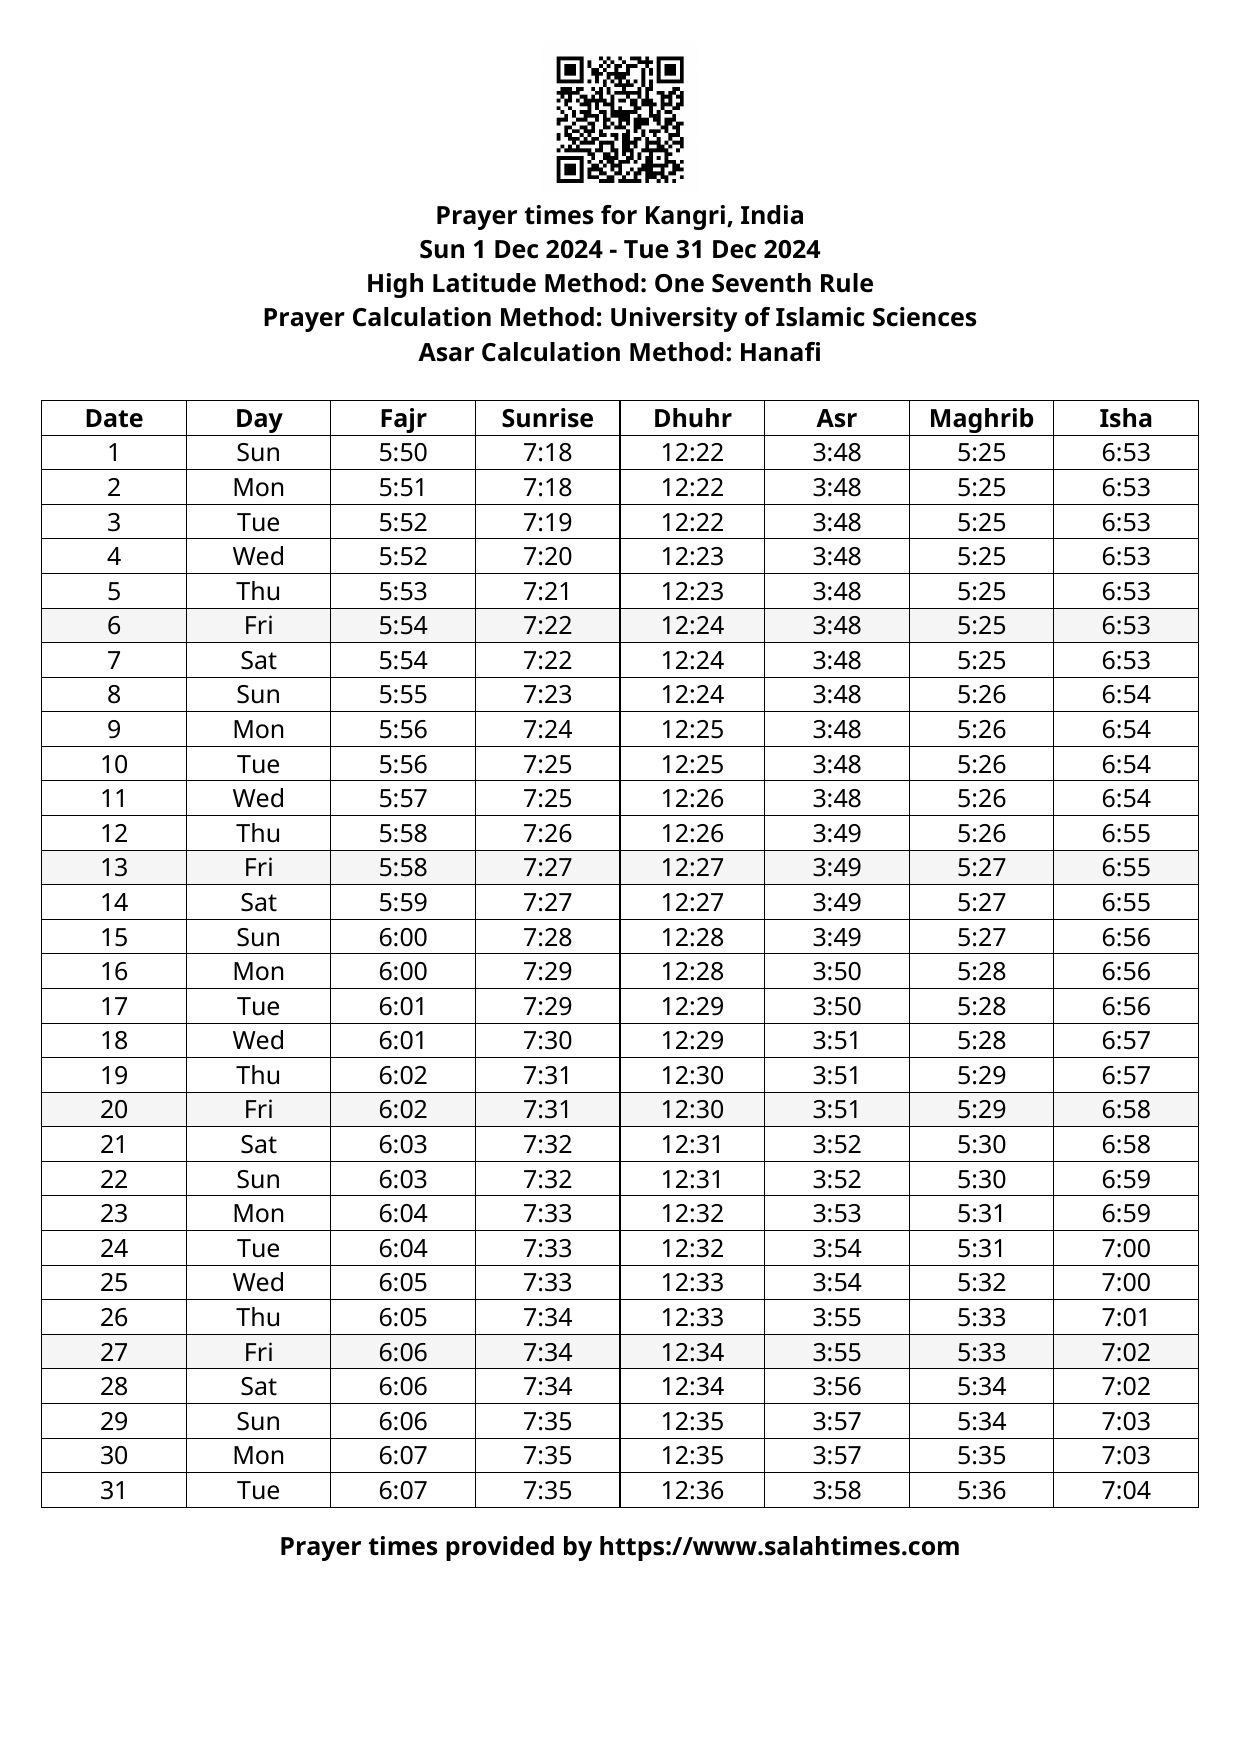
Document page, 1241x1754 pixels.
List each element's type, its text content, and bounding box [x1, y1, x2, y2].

table_cell 8 [42, 678, 186, 711]
table_cell 12:35 [621, 1439, 764, 1472]
table_cell 3:49 [765, 920, 909, 953]
table_cell 7:02 [1054, 1369, 1198, 1403]
table_cell 12:30 [621, 1058, 764, 1092]
table_cell 7:18 [476, 436, 619, 469]
table_cell 7:04 [1054, 1473, 1198, 1507]
table_cell 12:31 [621, 1162, 764, 1195]
table_cell Thu [187, 816, 330, 849]
table_cell 5:26 [910, 712, 1053, 746]
table_cell Fri [187, 851, 330, 884]
table_cell Wed [187, 1266, 330, 1299]
table_cell 7:34 [476, 1300, 619, 1334]
table_cell 5 [42, 574, 186, 607]
table_cell 6:53 [1054, 643, 1198, 677]
table_cell 16 [42, 954, 186, 988]
table_cell 7:32 [476, 1127, 619, 1161]
table_cell 5:32 [910, 1266, 1053, 1299]
text Prayer Calculation Method: University of Islamic Sciences [42, 300, 1198, 334]
table_cell 6:04 [331, 1231, 475, 1264]
table_cell 5:26 [910, 747, 1053, 780]
table_cell 7:31 [476, 1058, 619, 1092]
table_cell 5:34 [910, 1404, 1053, 1437]
table_cell 5:27 [910, 851, 1053, 884]
table_cell 5:33 [910, 1300, 1053, 1334]
table_cell 5:51 [331, 470, 475, 504]
table_cell 6:07 [331, 1439, 475, 1472]
table_cell 3:57 [765, 1404, 909, 1437]
table_cell 6:53 [1054, 574, 1198, 607]
table_cell 5:30 [910, 1127, 1053, 1161]
table_cell 5:28 [910, 1024, 1053, 1057]
table_cell 26 [42, 1300, 186, 1334]
table_cell 6:55 [1054, 816, 1198, 849]
text High Latitude Method: One Seventh Rule [42, 266, 1198, 300]
table_cell 10 [42, 747, 186, 780]
table_cell 7:35 [476, 1473, 619, 1507]
table_header Sunrise [476, 401, 619, 434]
table_header Dhuhr [621, 401, 764, 434]
table_cell Fri [187, 609, 330, 642]
table_cell Wed [187, 1024, 330, 1057]
table_cell 6:06 [331, 1369, 475, 1403]
table_cell 7:22 [476, 609, 619, 642]
table_cell 6:04 [331, 1196, 475, 1230]
table_cell 3:48 [765, 781, 909, 815]
table_cell 7:20 [476, 539, 619, 573]
table_cell 7:24 [476, 712, 619, 746]
table_cell 7:21 [476, 574, 619, 607]
table_cell 7:35 [476, 1404, 619, 1437]
table_cell 5:31 [910, 1196, 1053, 1230]
table_cell 27 [42, 1335, 186, 1368]
table_cell 6:54 [1054, 747, 1198, 780]
table_cell 25 [42, 1266, 186, 1299]
table_cell 5:26 [910, 781, 1053, 815]
table_cell 6:05 [331, 1300, 475, 1334]
table_cell 14 [42, 885, 186, 919]
table_cell 12:28 [621, 954, 764, 988]
table_cell 5:25 [910, 643, 1053, 677]
table_cell 5:53 [331, 574, 475, 607]
table_cell 29 [42, 1404, 186, 1437]
table_cell 5:25 [910, 436, 1053, 469]
table_cell 12:34 [621, 1369, 764, 1403]
table_cell 7:19 [476, 505, 619, 538]
table_cell 7:26 [476, 816, 619, 849]
table_cell 6:06 [331, 1335, 475, 1368]
table_cell 5:58 [331, 851, 475, 884]
table_cell 7:01 [1054, 1300, 1198, 1334]
table_cell Mon [187, 470, 330, 504]
table_cell Wed [187, 539, 330, 573]
table_cell 5:29 [910, 1093, 1053, 1126]
table_cell Fri [187, 1093, 330, 1126]
table_cell 3:48 [765, 643, 909, 677]
table_cell 5:58 [331, 816, 475, 849]
table_cell 1 [42, 436, 186, 469]
table_cell 3:52 [765, 1162, 909, 1195]
table_cell 12:24 [621, 678, 764, 711]
table_cell Thu [187, 1058, 330, 1092]
table_cell 12:32 [621, 1196, 764, 1230]
table_cell Mon [187, 1439, 330, 1472]
table_header Asr [765, 401, 909, 434]
table_cell 6:54 [1054, 781, 1198, 815]
table_cell 3:48 [765, 747, 909, 780]
table_cell Sat [187, 643, 330, 677]
table_cell 12:23 [621, 574, 764, 607]
table_cell 5:25 [910, 505, 1053, 538]
table_cell 6:58 [1054, 1093, 1198, 1126]
table_cell 3:52 [765, 1127, 909, 1161]
table_cell 9 [42, 712, 186, 746]
table_cell Fri [187, 1335, 330, 1368]
table_cell Tue [187, 989, 330, 1022]
table_cell 7:03 [1054, 1439, 1198, 1472]
table_cell 19 [42, 1058, 186, 1092]
table_cell 12:28 [621, 920, 764, 953]
table_cell 7:02 [1054, 1335, 1198, 1368]
table_header Maghrib [910, 401, 1053, 434]
table_cell 3:48 [765, 609, 909, 642]
table_cell 6:07 [331, 1473, 475, 1507]
table_cell 21 [42, 1127, 186, 1161]
table_cell 6:05 [331, 1266, 475, 1299]
table_cell 12:22 [621, 436, 764, 469]
table_cell 3:56 [765, 1369, 909, 1403]
table_cell 7:27 [476, 851, 619, 884]
table_cell Sun [187, 436, 330, 469]
table_cell 5:27 [910, 885, 1053, 919]
table_cell 5:26 [910, 678, 1053, 711]
table_cell 12:24 [621, 643, 764, 677]
picture [542, 41, 699, 198]
table_cell 6:56 [1054, 989, 1198, 1022]
table_cell Tue [187, 747, 330, 780]
table_cell 23 [42, 1196, 186, 1230]
table_cell 5:54 [331, 643, 475, 677]
table_cell 5:55 [331, 678, 475, 711]
table_cell 12:22 [621, 470, 764, 504]
table_cell 12:23 [621, 539, 764, 573]
table_cell 3:48 [765, 678, 909, 711]
table_cell 12:33 [621, 1300, 764, 1334]
table_cell 5:34 [910, 1369, 1053, 1403]
table_cell Mon [187, 954, 330, 988]
table_cell 22 [42, 1162, 186, 1195]
table_cell 6:59 [1054, 1162, 1198, 1195]
table_cell 6:03 [331, 1127, 475, 1161]
text Prayer times provided by https://www.salahtimes.com [42, 1528, 1198, 1563]
table_cell 3:48 [765, 505, 909, 538]
table_cell Wed [187, 781, 330, 815]
table_cell 7:00 [1054, 1231, 1198, 1264]
table_cell 6:03 [331, 1162, 475, 1195]
table_cell 3:54 [765, 1231, 909, 1264]
table_cell 3:50 [765, 954, 909, 988]
table_cell 3:53 [765, 1196, 909, 1230]
table_cell 7:03 [1054, 1404, 1198, 1437]
table_cell 5:56 [331, 747, 475, 780]
table_cell 3:51 [765, 1058, 909, 1092]
table_header Date [42, 401, 186, 434]
table_cell 5:27 [910, 920, 1053, 953]
table_cell 6:55 [1054, 885, 1198, 919]
table_header Isha [1054, 401, 1198, 434]
table_cell 3:55 [765, 1335, 909, 1368]
table_cell 7:33 [476, 1196, 619, 1230]
table_cell 5:35 [910, 1439, 1053, 1472]
table_cell 7:29 [476, 954, 619, 988]
table_cell 12:31 [621, 1127, 764, 1161]
table_cell 7:34 [476, 1335, 619, 1368]
table_cell 3:48 [765, 470, 909, 504]
table_cell 7:23 [476, 678, 619, 711]
text Sun 1 Dec 2024 - Tue 31 Dec 2024 [42, 232, 1198, 266]
table_cell 20 [42, 1093, 186, 1126]
table_cell 7:18 [476, 470, 619, 504]
table_cell 3:50 [765, 989, 909, 1022]
table_cell 5:33 [910, 1335, 1053, 1368]
table_cell 5:54 [331, 609, 475, 642]
table_cell 2 [42, 470, 186, 504]
table_cell Sun [187, 678, 330, 711]
table_cell 6:53 [1054, 609, 1198, 642]
table_cell 6:01 [331, 1024, 475, 1057]
table_cell Sun [187, 1404, 330, 1437]
table_cell 3:48 [765, 712, 909, 746]
table_cell 5:56 [331, 712, 475, 746]
table_cell 3:49 [765, 885, 909, 919]
table_cell 4 [42, 539, 186, 573]
table_cell Thu [187, 574, 330, 607]
table_cell 7:30 [476, 1024, 619, 1057]
table_header Day [187, 401, 330, 434]
table_cell 18 [42, 1024, 186, 1057]
table_cell 5:36 [910, 1473, 1053, 1507]
table_cell 7:00 [1054, 1266, 1198, 1299]
table_cell 5:57 [331, 781, 475, 815]
table_cell Sun [187, 920, 330, 953]
table_cell 12:32 [621, 1231, 764, 1264]
table_cell 7:35 [476, 1439, 619, 1472]
table_cell Sat [187, 1369, 330, 1403]
table_cell 5:25 [910, 539, 1053, 573]
table_cell Sun [187, 1162, 330, 1195]
table_cell 6:02 [331, 1058, 475, 1092]
table_cell 5:30 [910, 1162, 1053, 1195]
table_cell 7:34 [476, 1369, 619, 1403]
table_cell 6:59 [1054, 1196, 1198, 1230]
table_cell 31 [42, 1473, 186, 1507]
table_cell 5:28 [910, 954, 1053, 988]
table_cell 6:01 [331, 989, 475, 1022]
table_cell Thu [187, 1300, 330, 1334]
table_cell 28 [42, 1369, 186, 1403]
table_cell 3:58 [765, 1473, 909, 1507]
table_cell 12:33 [621, 1266, 764, 1299]
table_cell 5:25 [910, 574, 1053, 607]
table_cell 6:53 [1054, 436, 1198, 469]
table_cell 5:52 [331, 539, 475, 573]
table_cell 3:54 [765, 1266, 909, 1299]
table_cell 6:57 [1054, 1058, 1198, 1092]
text Asar Calculation Method: Hanafi [42, 334, 1198, 368]
table_cell 7:33 [476, 1266, 619, 1299]
table_cell Mon [187, 1196, 330, 1230]
table_cell 6:58 [1054, 1127, 1198, 1161]
table_cell 3:51 [765, 1024, 909, 1057]
table_cell 7:28 [476, 920, 619, 953]
table_cell 3:57 [765, 1439, 909, 1472]
table_cell 12:25 [621, 747, 764, 780]
table_cell 7:33 [476, 1231, 619, 1264]
table_cell 7:22 [476, 643, 619, 677]
table_cell 5:59 [331, 885, 475, 919]
table_cell 7:25 [476, 747, 619, 780]
table_cell Sat [187, 885, 330, 919]
table_cell 6:00 [331, 920, 475, 953]
table_cell 6:56 [1054, 954, 1198, 988]
table_cell 12:34 [621, 1335, 764, 1368]
table_cell 5:28 [910, 989, 1053, 1022]
table_cell 3:48 [765, 539, 909, 573]
table_cell 3:49 [765, 851, 909, 884]
table_cell 12:29 [621, 1024, 764, 1057]
table_cell Mon [187, 712, 330, 746]
table_cell 3:51 [765, 1093, 909, 1126]
table_cell 6:55 [1054, 851, 1198, 884]
table_cell 7:25 [476, 781, 619, 815]
table_cell 24 [42, 1231, 186, 1264]
table_cell 6 [42, 609, 186, 642]
table_cell 12:30 [621, 1093, 764, 1126]
table_cell 5:50 [331, 436, 475, 469]
table_cell Tue [187, 1231, 330, 1264]
table_cell 6:54 [1054, 678, 1198, 711]
table_cell 3:48 [765, 574, 909, 607]
table_cell 12:36 [621, 1473, 764, 1507]
table_cell 6:02 [331, 1093, 475, 1126]
table_cell 6:53 [1054, 470, 1198, 504]
table_cell Tue [187, 1473, 330, 1507]
table_cell 6:57 [1054, 1024, 1198, 1057]
table_cell 7:32 [476, 1162, 619, 1195]
table_cell 5:52 [331, 505, 475, 538]
table_cell 12:26 [621, 816, 764, 849]
table_cell 7:29 [476, 989, 619, 1022]
table_cell 5:31 [910, 1231, 1053, 1264]
table_cell 5:25 [910, 609, 1053, 642]
table_cell 12:35 [621, 1404, 764, 1437]
table_cell Sat [187, 1127, 330, 1161]
table_cell 13 [42, 851, 186, 884]
table_cell 6:53 [1054, 505, 1198, 538]
table_cell 12:27 [621, 885, 764, 919]
table_cell 12:27 [621, 851, 764, 884]
table_cell 3:48 [765, 436, 909, 469]
text Prayer times for Kangri, India [42, 198, 1198, 232]
table_cell 3:49 [765, 816, 909, 849]
table_cell 6:56 [1054, 920, 1198, 953]
table_header Fajr [331, 401, 475, 434]
table_cell 30 [42, 1439, 186, 1472]
table_cell 12:29 [621, 989, 764, 1022]
table_cell 3:55 [765, 1300, 909, 1334]
table_cell 6:06 [331, 1404, 475, 1437]
table_cell 7:27 [476, 885, 619, 919]
table_cell 5:25 [910, 470, 1053, 504]
table_cell 12:25 [621, 712, 764, 746]
table_cell 5:26 [910, 816, 1053, 849]
table_cell 6:00 [331, 954, 475, 988]
table_cell 12:24 [621, 609, 764, 642]
table_cell 7 [42, 643, 186, 677]
table_cell 6:53 [1054, 539, 1198, 573]
table_cell 3 [42, 505, 186, 538]
table_cell 12:26 [621, 781, 764, 815]
table_cell Tue [187, 505, 330, 538]
table_cell 12 [42, 816, 186, 849]
table_cell 11 [42, 781, 186, 815]
table_cell 17 [42, 989, 186, 1022]
table_cell 15 [42, 920, 186, 953]
table_cell 6:54 [1054, 712, 1198, 746]
table_cell 12:22 [621, 505, 764, 538]
table_cell 7:31 [476, 1093, 619, 1126]
table_cell 5:29 [910, 1058, 1053, 1092]
